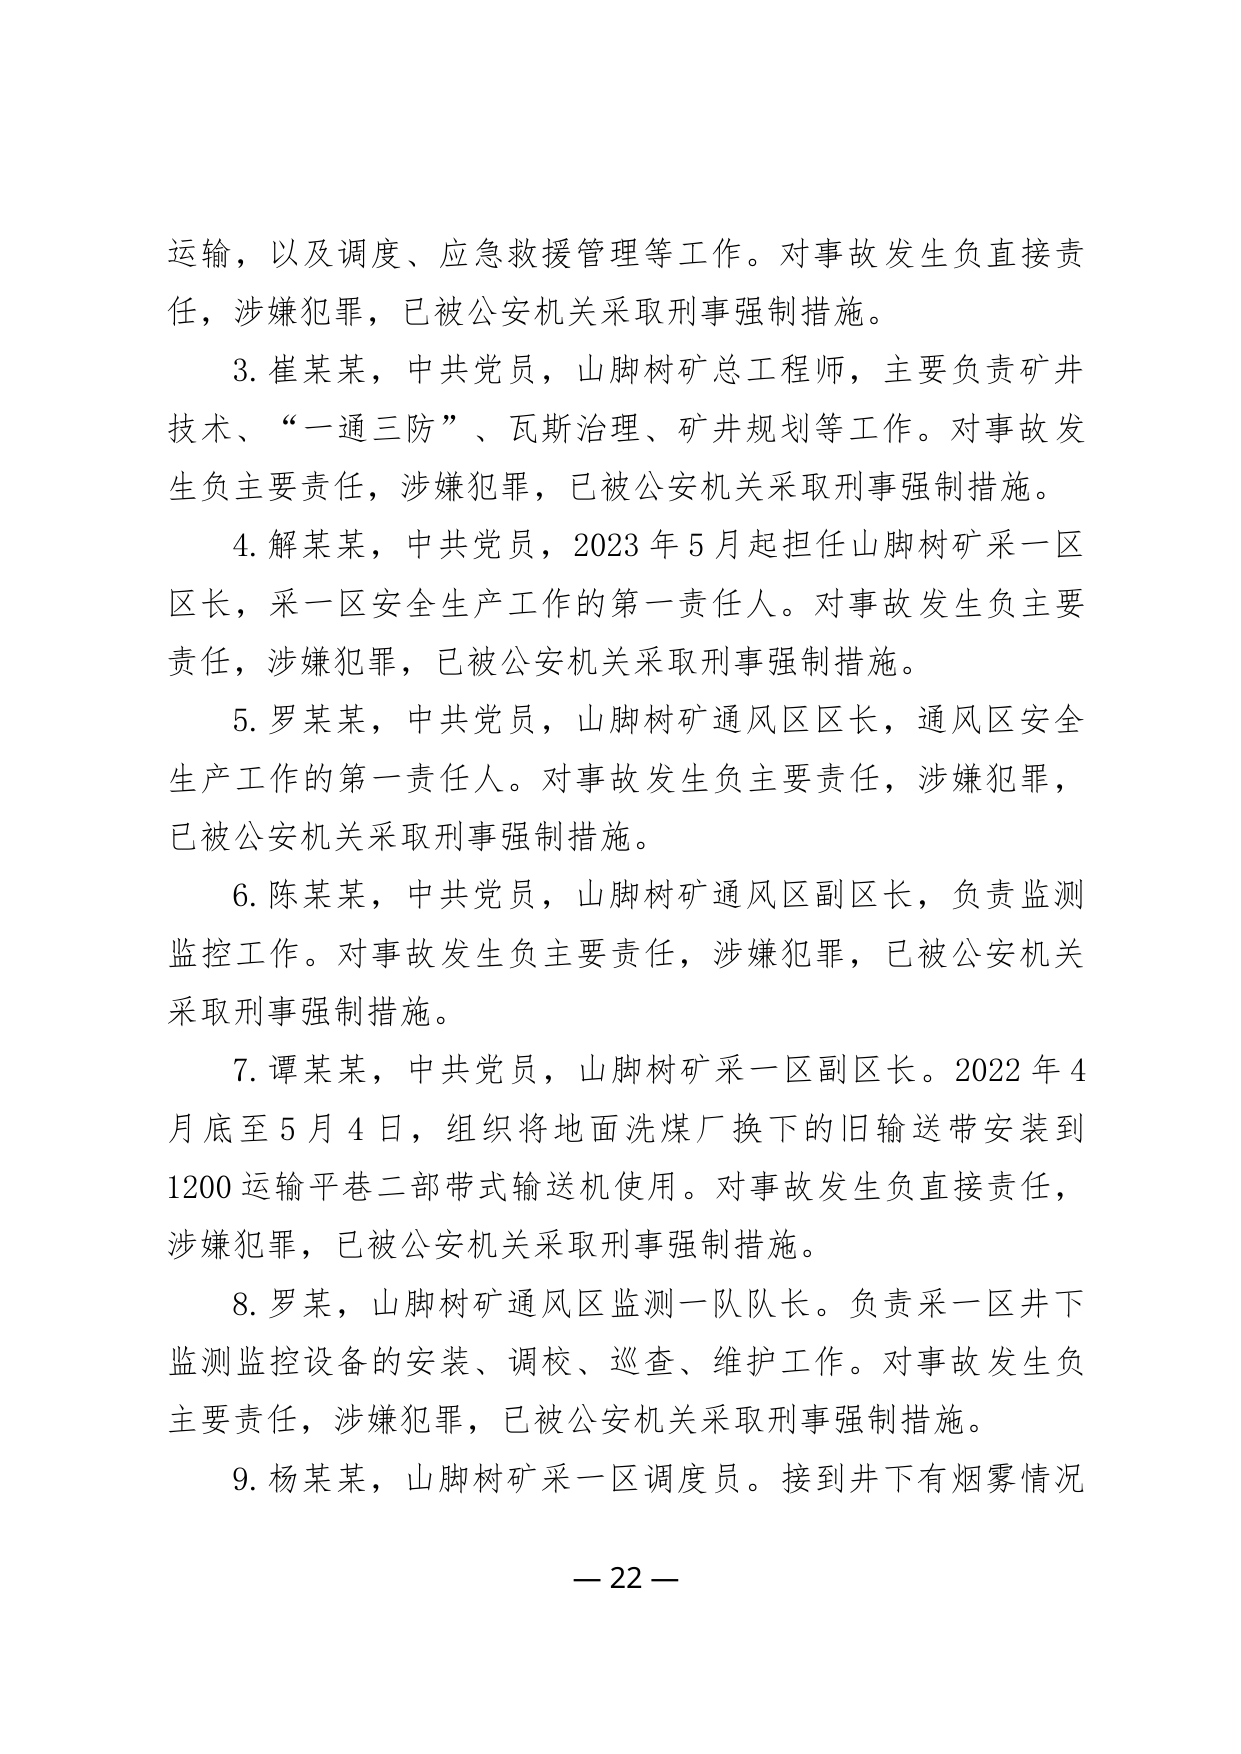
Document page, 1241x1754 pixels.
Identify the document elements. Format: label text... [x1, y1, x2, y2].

text 4.解某某，中共党员，2023年5月起担任山脚树矿采一区区长，采一区安全生产工作的第一责任人。对事故发生负主要责任，涉嫌犯罪，已被公安机关采取刑事强制措施。 [165, 510, 1087, 685]
text 3.崔某某，中共党员，山脚树矿总工程师，主要负责矿井技术、“一通三防”、瓦斯治理、矿井规划等工作。对事故发生负主要责任，涉嫌犯罪，已被公安机关采取刑事强制措施。 [165, 335, 1087, 510]
text 6.陈某某，中共党员，山脚树矿通风区副区长，负责监测监控工作。对事故发生负主要责任，涉嫌犯罪，已被公安机关采取刑事强制措施。 [165, 860, 1087, 1035]
text 7.谭某某，中共党员，山脚树矿采一区副区长。2022年4月底至5月4日，组织将地面洗煤厂换下的旧输送带安装到1200运输平巷二部带式输送机使用。对事故发生负直接责任，涉嫌犯罪，已被公安机关采取刑事强制措施。 [165, 1035, 1087, 1268]
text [165, 1443, 1087, 1502]
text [165, 218, 1087, 335]
text 8.罗某，山脚树矿通风区监测一队队长。负责采一区井下监测监控设备的安装、调校、巡查、维护工作。对事故发生负主要责任，涉嫌犯罪，已被公安机关采取刑事强制措施。 [165, 1268, 1087, 1443]
text 5.罗某某，中共党员，山脚树矿通风区区长，通风区安全生产工作的第一责任人。对事故发生负主要责任，涉嫌犯罪，已被公安机关采取刑事强制措施。 [165, 685, 1087, 860]
